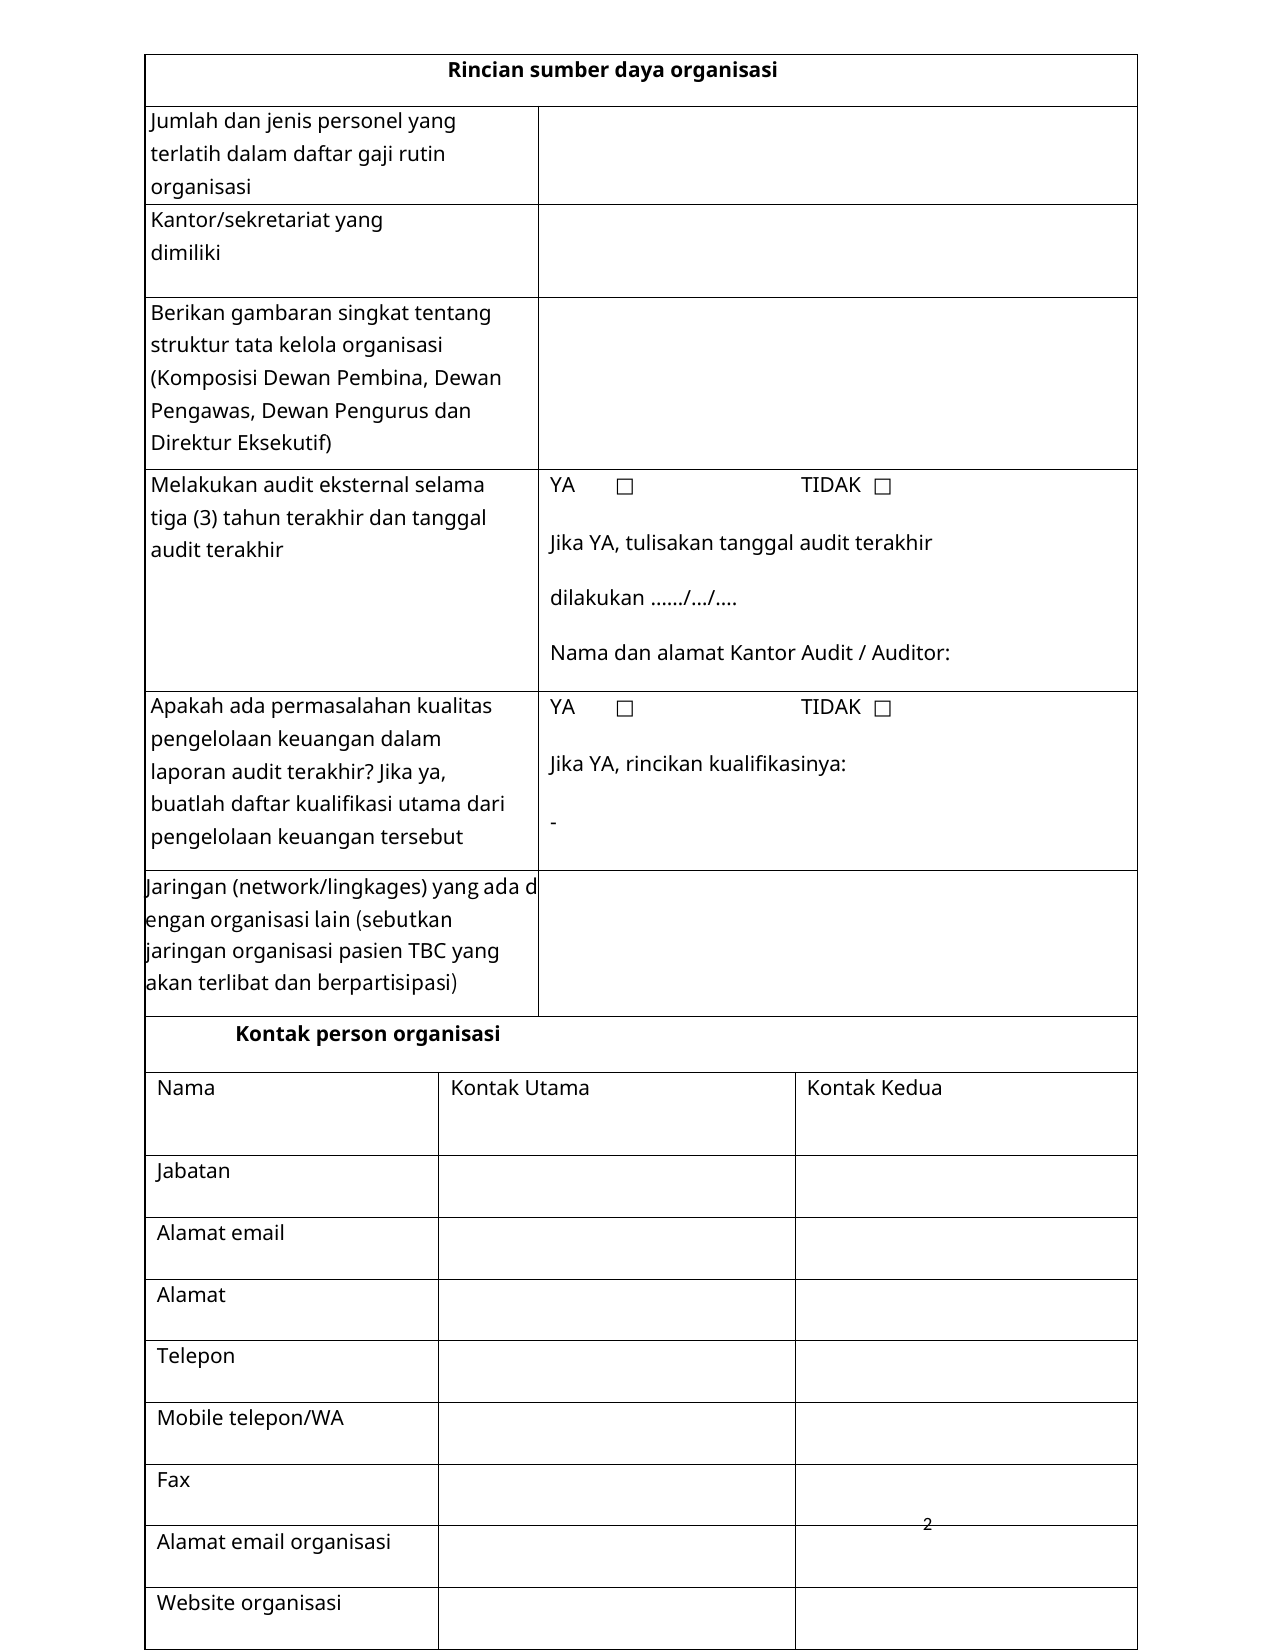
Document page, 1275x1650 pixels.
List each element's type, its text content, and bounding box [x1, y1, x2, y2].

table_cell YA □ TIDAK □ Jika YA, rincikan kualifikasinya: - [539, 692, 1137, 869]
table_cell YA □ TIDAK □ Jika YA, tulisakan tanggal audit terakhir dilakukan ……/…/…. Nama dan alamat Kantor Audit / Auditor: [539, 470, 1137, 691]
table_cell [439, 1526, 795, 1587]
table_cell [796, 1403, 1137, 1464]
table_cell Alamat email organisasi [146, 1526, 438, 1587]
table_cell Alamat email [146, 1218, 438, 1278]
table_cell [439, 1403, 795, 1464]
table_cell [539, 871, 1137, 1016]
table_cell Website organisasi [146, 1588, 438, 1649]
table_cell [796, 1156, 1137, 1217]
table_cell [439, 1341, 795, 1402]
table_cell [796, 1526, 1137, 1587]
table_cell [539, 107, 1137, 204]
table_cell [796, 1341, 1137, 1402]
table_cell Jaringan (network/lingkages) yang ada dengan organisasi lain (sebutkan jaringan organisasi pasien TBC yang akan terlibat dan berpartisipasi) [146, 871, 538, 1016]
table_cell [796, 1280, 1137, 1340]
table_cell Nama [146, 1073, 438, 1155]
table_cell [539, 298, 1137, 469]
table_cell Fax [146, 1465, 438, 1525]
table_cell Mobile telepon/WA [146, 1403, 438, 1464]
table_cell Jabatan [146, 1156, 438, 1217]
table_cell Melakukan audit eksternal selama tiga (3) tahun terakhir dan tanggal audit terakhir [146, 470, 538, 691]
table_cell Kontak Kedua [796, 1073, 1137, 1155]
table_header Rincian sumber daya organisasi [146, 55, 1137, 106]
table_cell Apakah ada permasalahan kualitas pengelolaan keuangan dalam laporan audit terakhir? Jika ya, buatlah daftar kualifikasi utama dari pengelolaan keuangan tersebut [146, 692, 538, 869]
table_cell [439, 1156, 795, 1217]
table_cell [796, 1465, 1137, 1525]
table_cell [439, 1588, 795, 1649]
table_cell [439, 1218, 795, 1278]
table_cell [439, 1465, 795, 1525]
table_cell Kontak Utama [439, 1073, 795, 1155]
table_cell Jumlah dan jenis personel yang terlatih dalam daftar gaji rutin organisasi [146, 107, 538, 204]
table_cell [539, 205, 1137, 297]
table_cell Kontak person organisasi [146, 1017, 1137, 1072]
table_cell Berikan gambaran singkat tentang struktur tata kelola organisasi (Komposisi Dewan Pembina, Dewan Pengawas, Dewan Pengurus dan Direktur Eksekutif) [146, 298, 538, 469]
table_cell [439, 1280, 795, 1340]
table_cell Kantor/sekretariat yang dimiliki [146, 205, 538, 297]
table_cell Telepon [146, 1341, 438, 1402]
table_cell Alamat [146, 1280, 438, 1340]
table_cell [796, 1588, 1137, 1649]
table_cell [796, 1218, 1137, 1278]
